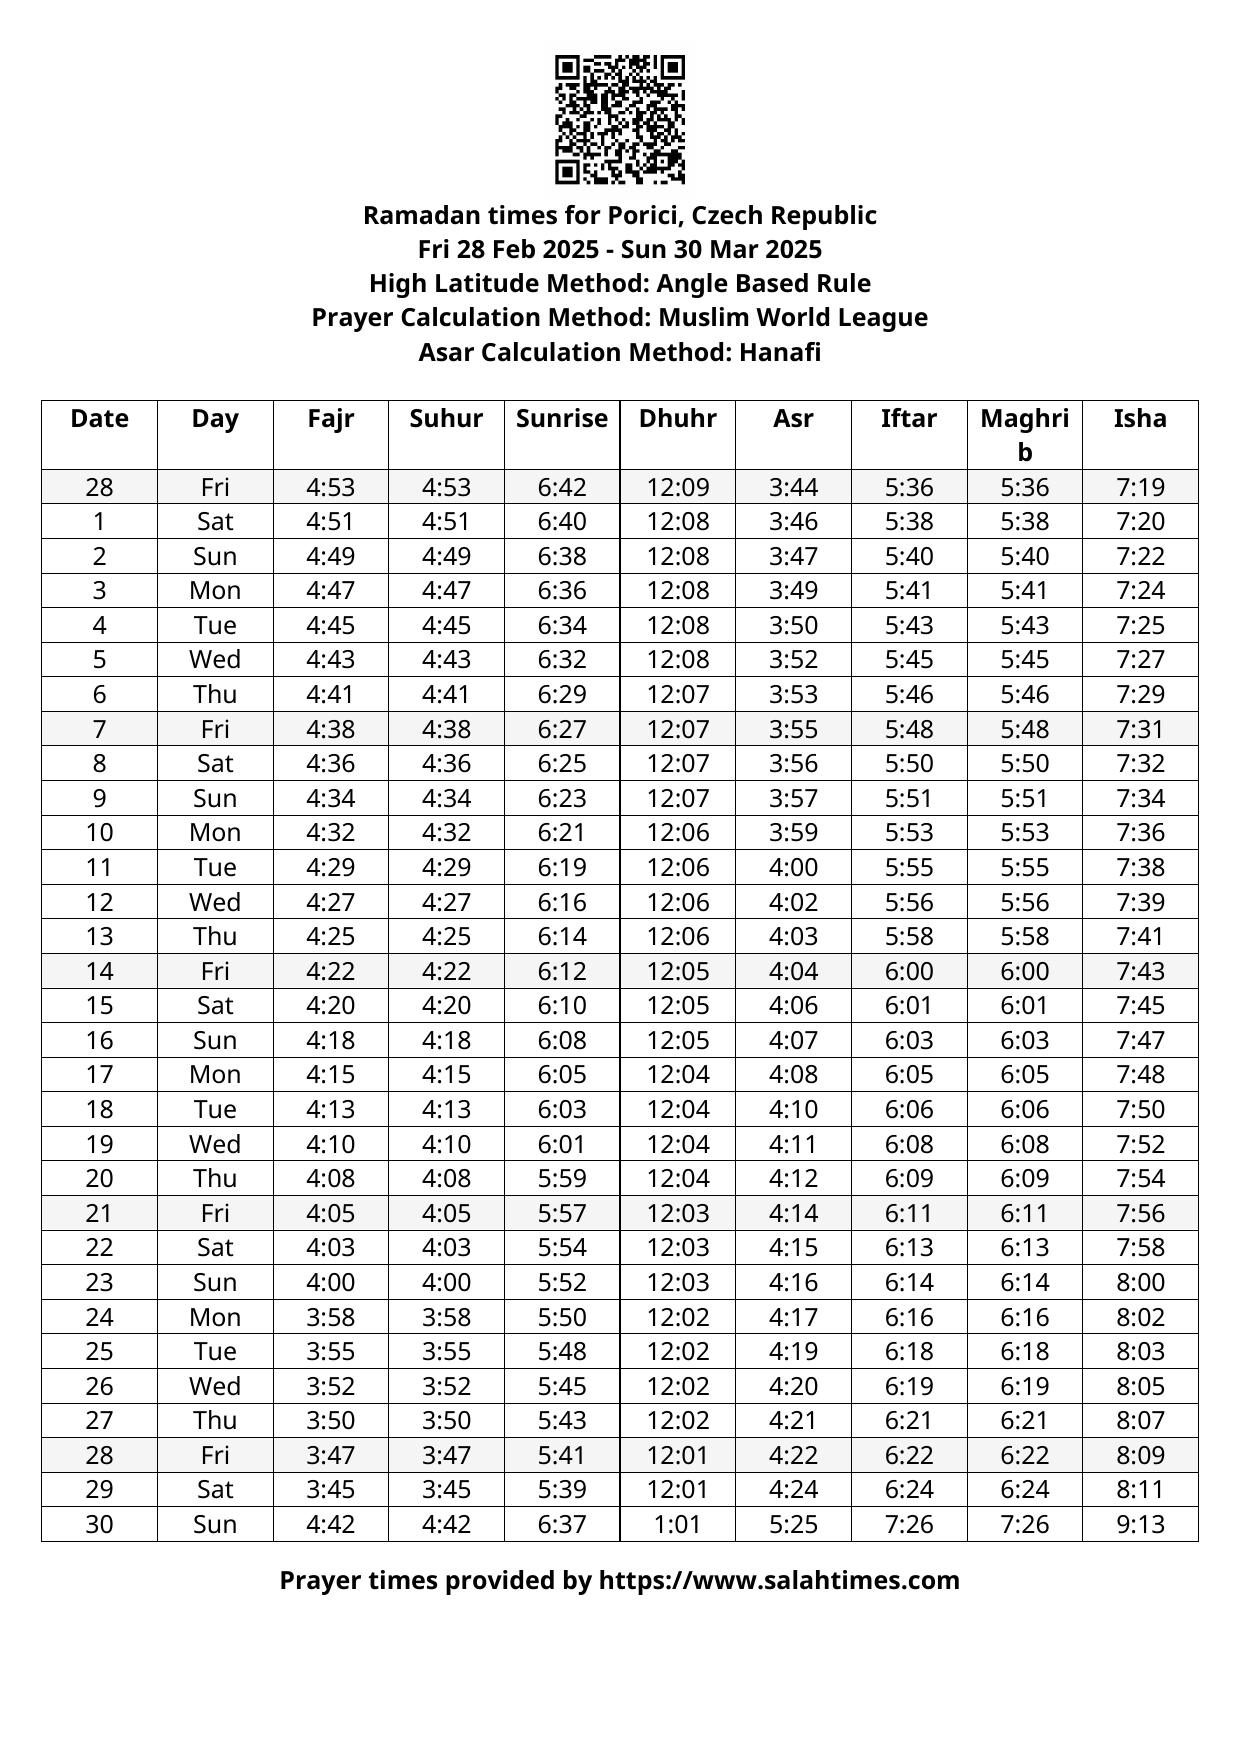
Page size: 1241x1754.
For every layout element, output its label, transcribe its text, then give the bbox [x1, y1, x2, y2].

table_cell 3:49 [736, 574, 851, 607]
table_cell 8:02 [1083, 1300, 1198, 1333]
table_cell 12:04 [621, 1058, 735, 1091]
table_cell 4:27 [389, 885, 504, 918]
table_cell 6:21 [505, 816, 619, 849]
table_cell 7:24 [1083, 574, 1198, 607]
table_cell 6:03 [505, 1092, 619, 1126]
table_cell 13 [42, 919, 157, 953]
table_cell 4:05 [389, 1196, 504, 1229]
table_cell 6:23 [505, 781, 619, 814]
table_cell Thu [158, 1404, 273, 1437]
table_cell 4:25 [274, 919, 388, 953]
table_cell 5:54 [505, 1231, 619, 1264]
table_cell 5:41 [968, 574, 1082, 607]
table_cell 12:02 [621, 1404, 735, 1437]
table_cell 6:01 [852, 989, 967, 1022]
table_cell 4:16 [736, 1265, 851, 1299]
table_cell 12:08 [621, 539, 735, 572]
table_cell 3:52 [389, 1369, 504, 1402]
table_cell 6:36 [505, 574, 619, 607]
table_cell 5:41 [505, 1438, 619, 1472]
table_cell 5:50 [505, 1300, 619, 1333]
table_cell 17 [42, 1058, 157, 1091]
table_cell 4:08 [736, 1058, 851, 1091]
table_cell 6:38 [505, 539, 619, 572]
table_cell 12:04 [621, 1127, 735, 1160]
table_cell 5:45 [968, 643, 1082, 676]
table_cell 4:03 [274, 1231, 388, 1264]
table_cell 6:14 [852, 1265, 967, 1299]
text Ramadan times for Porici, Czech Republic [42, 198, 1198, 232]
table_cell 5:51 [852, 781, 967, 814]
table_cell 28 [42, 1438, 157, 1472]
table_cell 5:41 [852, 574, 967, 607]
table_cell Fri [158, 954, 273, 987]
table_cell 3:56 [736, 746, 851, 780]
table_cell 1:01 [621, 1507, 735, 1541]
table_cell 12:07 [621, 712, 735, 745]
table_cell 6:09 [968, 1161, 1082, 1195]
table_cell 6:05 [505, 1058, 619, 1091]
table_cell 5:53 [968, 816, 1082, 849]
table_cell 7:25 [1083, 608, 1198, 642]
table_cell 5:58 [968, 919, 1082, 953]
table_cell 5:50 [852, 746, 967, 780]
table_cell 6:24 [852, 1473, 967, 1506]
table_cell 4:10 [389, 1127, 504, 1160]
table_cell 5:45 [852, 643, 967, 676]
table_cell Mon [158, 816, 273, 849]
table_cell 12:06 [621, 816, 735, 849]
table_cell Fri [158, 470, 273, 503]
table_cell 6:40 [505, 504, 619, 538]
table_cell 4:00 [736, 850, 851, 884]
table_cell 6:05 [968, 1058, 1082, 1091]
table_cell 5:43 [968, 608, 1082, 642]
table_cell Sat [158, 989, 273, 1022]
table_cell Fri [158, 1438, 273, 1472]
table_cell 4:24 [736, 1473, 851, 1506]
table_cell 5:52 [505, 1265, 619, 1299]
table_header Iftar [852, 401, 967, 469]
table_cell 4:42 [274, 1507, 388, 1541]
table_cell 6:16 [852, 1300, 967, 1333]
table_cell 5:40 [852, 539, 967, 572]
table_cell 23 [42, 1265, 157, 1299]
table_cell 4:41 [274, 677, 388, 711]
table_cell 6:05 [852, 1058, 967, 1091]
table_cell 6:10 [505, 989, 619, 1022]
table_cell 4:03 [389, 1231, 504, 1264]
table_cell 12:03 [621, 1231, 735, 1264]
table_cell 6:08 [852, 1127, 967, 1160]
table_cell 6:01 [968, 989, 1082, 1022]
table_cell 12:07 [621, 677, 735, 711]
table_cell 6:11 [968, 1196, 1082, 1229]
table_cell 7:50 [1083, 1092, 1198, 1126]
table_cell 3:47 [274, 1438, 388, 1472]
table_cell 7:29 [1083, 677, 1198, 711]
text Prayer times provided by https://www.salahtimes.com [42, 1563, 1198, 1597]
table_cell Sat [158, 746, 273, 780]
table_cell 5:45 [505, 1369, 619, 1402]
table_cell Tue [158, 1334, 273, 1368]
table_cell 10 [42, 816, 157, 849]
table_cell 4:03 [736, 919, 851, 953]
table_cell 12:07 [621, 746, 735, 780]
table_cell 5:48 [852, 712, 967, 745]
table_cell 6:16 [968, 1300, 1082, 1333]
picture [542, 41, 699, 198]
table_cell 8:05 [1083, 1369, 1198, 1402]
table_header Suhur [389, 401, 504, 469]
table_cell 4:34 [274, 781, 388, 814]
text High Latitude Method: Angle Based Rule [42, 266, 1198, 300]
table_cell 4:20 [274, 989, 388, 1022]
table_cell 7:19 [1083, 470, 1198, 503]
table_cell Fri [158, 1196, 273, 1229]
table_cell 4:15 [736, 1231, 851, 1264]
table_cell Sun [158, 539, 273, 572]
table_cell 4:51 [274, 504, 388, 538]
table_cell 12:03 [621, 1196, 735, 1229]
table_cell 6:08 [505, 1023, 619, 1057]
table_cell 4:14 [736, 1196, 851, 1229]
table_cell 6:19 [852, 1369, 967, 1402]
table_cell 6:22 [852, 1438, 967, 1472]
text Asar Calculation Method: Hanafi [42, 334, 1198, 368]
table_cell Thu [158, 1161, 273, 1195]
table_cell 3:45 [274, 1473, 388, 1506]
table_cell 12:07 [621, 781, 735, 814]
table_cell 7:43 [1083, 954, 1198, 987]
table_cell Mon [158, 574, 273, 607]
table_cell 4:49 [274, 539, 388, 572]
table_cell Mon [158, 1300, 273, 1333]
table_cell Sat [158, 504, 273, 538]
table_cell 5:56 [852, 885, 967, 918]
table_cell 5:50 [968, 746, 1082, 780]
table_cell 6:14 [505, 919, 619, 953]
table_cell 8:03 [1083, 1334, 1198, 1368]
table_cell 25 [42, 1334, 157, 1368]
table_cell 6:06 [852, 1092, 967, 1126]
table_cell 3:47 [736, 539, 851, 572]
table_header Date [42, 401, 157, 469]
table_cell 5:57 [505, 1196, 619, 1229]
table_cell 12:05 [621, 989, 735, 1022]
table_cell 6:08 [968, 1127, 1082, 1160]
table_cell 6:27 [505, 712, 619, 745]
table_cell 12 [42, 885, 157, 918]
table_cell 4:43 [274, 643, 388, 676]
table_cell 29 [42, 1473, 157, 1506]
table_cell 6:03 [968, 1023, 1082, 1057]
table_cell 7:22 [1083, 539, 1198, 572]
table_cell 6:18 [852, 1334, 967, 1368]
table_cell 14 [42, 954, 157, 987]
table_cell 4:38 [389, 712, 504, 745]
table_cell 3:46 [736, 504, 851, 538]
table_cell 19 [42, 1127, 157, 1160]
table_cell 4:00 [389, 1265, 504, 1299]
table_cell 4:29 [389, 850, 504, 884]
table_cell Wed [158, 885, 273, 918]
text Fri 28 Feb 2025 - Sun 30 Mar 2025 [42, 232, 1198, 266]
table_cell 12:01 [621, 1438, 735, 1472]
table_cell 5:46 [968, 677, 1082, 711]
table_cell 4:43 [389, 643, 504, 676]
table_cell 6:00 [968, 954, 1082, 987]
table_cell 6:21 [852, 1404, 967, 1437]
table_cell 5:38 [852, 504, 967, 538]
table_cell 21 [42, 1196, 157, 1229]
table_cell 22 [42, 1231, 157, 1264]
table_cell 6:37 [505, 1507, 619, 1541]
table_cell 5:53 [852, 816, 967, 849]
table_cell 7:52 [1083, 1127, 1198, 1160]
table_cell Thu [158, 919, 273, 953]
table_cell 12:05 [621, 954, 735, 987]
table_cell 3:57 [736, 781, 851, 814]
table_cell 7:32 [1083, 746, 1198, 780]
table_cell 5:39 [505, 1473, 619, 1506]
table_cell 28 [42, 470, 157, 503]
table_cell 12:06 [621, 850, 735, 884]
table_cell 15 [42, 989, 157, 1022]
table_cell 5:59 [505, 1161, 619, 1195]
table_cell 5:46 [852, 677, 967, 711]
table_cell 8 [42, 746, 157, 780]
table_cell 5:36 [852, 470, 967, 503]
table_cell 5:55 [852, 850, 967, 884]
table_header Fajr [274, 401, 388, 469]
table_cell 9 [42, 781, 157, 814]
table_cell 4:25 [389, 919, 504, 953]
table_cell Fri [158, 712, 273, 745]
table_cell 5 [42, 643, 157, 676]
table_cell 8:11 [1083, 1473, 1198, 1506]
table_cell 4:17 [736, 1300, 851, 1333]
table_cell 12:08 [621, 574, 735, 607]
table_cell Sun [158, 1265, 273, 1299]
table_cell 4:53 [274, 470, 388, 503]
table_cell 7:47 [1083, 1023, 1198, 1057]
table_cell 4:22 [736, 1438, 851, 1472]
table_cell 6:12 [505, 954, 619, 987]
table_cell 4:32 [389, 816, 504, 849]
table_cell 6:34 [505, 608, 619, 642]
table_cell 27 [42, 1404, 157, 1437]
table_cell 4:45 [389, 608, 504, 642]
table_cell 3:53 [736, 677, 851, 711]
table_cell 4:45 [274, 608, 388, 642]
table_cell 12:08 [621, 608, 735, 642]
table_cell Tue [158, 608, 273, 642]
table_cell 5:43 [505, 1404, 619, 1437]
table_cell 6:13 [852, 1231, 967, 1264]
table_cell 12:08 [621, 643, 735, 676]
table_cell 3:52 [274, 1369, 388, 1402]
text Prayer Calculation Method: Muslim World League [42, 300, 1198, 334]
table_cell 4:34 [389, 781, 504, 814]
table_header Maghrib [968, 401, 1082, 469]
table_cell 7 [42, 712, 157, 745]
table_cell 6:06 [968, 1092, 1082, 1126]
table_cell 12:04 [621, 1161, 735, 1195]
table_cell 6:19 [968, 1369, 1082, 1402]
table_cell 3:58 [389, 1300, 504, 1333]
table_cell 26 [42, 1369, 157, 1402]
table_cell 18 [42, 1092, 157, 1126]
table_cell 4:38 [274, 712, 388, 745]
table_cell 12:09 [621, 470, 735, 503]
table_cell 6:00 [852, 954, 967, 987]
table_cell 3:55 [274, 1334, 388, 1368]
table_cell 12:02 [621, 1369, 735, 1402]
table_cell Wed [158, 643, 273, 676]
table_cell 6:01 [505, 1127, 619, 1160]
table_cell 7:39 [1083, 885, 1198, 918]
table_cell 5:48 [968, 712, 1082, 745]
table_cell 7:54 [1083, 1161, 1198, 1195]
table_cell 4:11 [736, 1127, 851, 1160]
table_cell 3 [42, 574, 157, 607]
table_cell 7:48 [1083, 1058, 1198, 1091]
table_cell 7:26 [852, 1507, 967, 1541]
table_cell 4:15 [274, 1058, 388, 1091]
table_cell 6:42 [505, 470, 619, 503]
table_cell 12:06 [621, 919, 735, 953]
table_cell 4:27 [274, 885, 388, 918]
table_cell 3:58 [274, 1300, 388, 1333]
table_cell 7:41 [1083, 919, 1198, 953]
table_cell 7:34 [1083, 781, 1198, 814]
table_cell 4:08 [389, 1161, 504, 1195]
table_cell Tue [158, 850, 273, 884]
table_cell Tue [158, 1092, 273, 1126]
table_header Sunrise [505, 401, 619, 469]
table_cell 5:58 [852, 919, 967, 953]
table_cell 5:38 [968, 504, 1082, 538]
table_cell Sun [158, 1023, 273, 1057]
table_cell 6:14 [968, 1265, 1082, 1299]
table_cell 6:19 [505, 850, 619, 884]
table_cell 7:26 [968, 1507, 1082, 1541]
table_cell 5:36 [968, 470, 1082, 503]
table_cell 4:36 [389, 746, 504, 780]
table_cell 6:16 [505, 885, 619, 918]
table_cell 6:24 [968, 1473, 1082, 1506]
table_cell 7:58 [1083, 1231, 1198, 1264]
table_cell 12:02 [621, 1334, 735, 1368]
table_cell 4:18 [274, 1023, 388, 1057]
table_cell 3:55 [389, 1334, 504, 1368]
table_cell 20 [42, 1161, 157, 1195]
table_cell 4:00 [274, 1265, 388, 1299]
table_cell 4:10 [274, 1127, 388, 1160]
table_cell 5:43 [852, 608, 967, 642]
table_cell 7:56 [1083, 1196, 1198, 1229]
table_cell 4:06 [736, 989, 851, 1022]
table_cell 30 [42, 1507, 157, 1541]
table_cell 4:42 [389, 1507, 504, 1541]
table_cell 5:25 [736, 1507, 851, 1541]
table_cell 5:40 [968, 539, 1082, 572]
table_cell 4:12 [736, 1161, 851, 1195]
table_cell 4:36 [274, 746, 388, 780]
table_cell 4:20 [389, 989, 504, 1022]
table_cell 11 [42, 850, 157, 884]
table_cell 6:11 [852, 1196, 967, 1229]
table_cell 4:08 [274, 1161, 388, 1195]
table_cell 4:32 [274, 816, 388, 849]
table_cell Wed [158, 1369, 273, 1402]
table_cell 5:56 [968, 885, 1082, 918]
table_cell 7:36 [1083, 816, 1198, 849]
table_cell 12:03 [621, 1265, 735, 1299]
table_cell 4:20 [736, 1369, 851, 1402]
table_cell 6:22 [968, 1438, 1082, 1472]
table_cell 4:19 [736, 1334, 851, 1368]
table_cell 4:07 [736, 1023, 851, 1057]
table_cell 8:07 [1083, 1404, 1198, 1437]
table_cell 16 [42, 1023, 157, 1057]
table_cell 7:38 [1083, 850, 1198, 884]
table_cell 4:47 [389, 574, 504, 607]
table_cell 4:10 [736, 1092, 851, 1126]
table_cell 6:13 [968, 1231, 1082, 1264]
table_cell 3:47 [389, 1438, 504, 1472]
table_cell 7:31 [1083, 712, 1198, 745]
table_cell 4:04 [736, 954, 851, 987]
table_cell 6:21 [968, 1404, 1082, 1437]
table_cell 4 [42, 608, 157, 642]
table_cell 6:29 [505, 677, 619, 711]
table_cell 6:09 [852, 1161, 967, 1195]
table_cell 4:21 [736, 1404, 851, 1437]
table_cell 6:03 [852, 1023, 967, 1057]
table_header Isha [1083, 401, 1198, 469]
table_cell Sat [158, 1231, 273, 1264]
table_header Dhuhr [621, 401, 735, 469]
table_cell 4:02 [736, 885, 851, 918]
table_cell 6:18 [968, 1334, 1082, 1368]
table_cell 4:51 [389, 504, 504, 538]
table_header Asr [736, 401, 851, 469]
table_cell 3:55 [736, 712, 851, 745]
table_cell 4:22 [274, 954, 388, 987]
table_cell 3:44 [736, 470, 851, 503]
table_cell 6:25 [505, 746, 619, 780]
table_cell Sun [158, 1507, 273, 1541]
table_cell Mon [158, 1058, 273, 1091]
table_cell 3:59 [736, 816, 851, 849]
table_cell 3:50 [274, 1404, 388, 1437]
table_cell Thu [158, 677, 273, 711]
table_cell 4:13 [274, 1092, 388, 1126]
table_cell 4:29 [274, 850, 388, 884]
table_cell Wed [158, 1127, 273, 1160]
table_cell 12:05 [621, 1023, 735, 1057]
table_header Day [158, 401, 273, 469]
table_cell 4:49 [389, 539, 504, 572]
table_cell 3:45 [389, 1473, 504, 1506]
table_cell 4:05 [274, 1196, 388, 1229]
table_cell 5:51 [968, 781, 1082, 814]
table_cell 12:08 [621, 504, 735, 538]
table_cell 3:50 [736, 608, 851, 642]
table_cell 4:53 [389, 470, 504, 503]
table_cell 4:22 [389, 954, 504, 987]
table_cell 7:20 [1083, 504, 1198, 538]
table_cell 5:55 [968, 850, 1082, 884]
table_cell Sat [158, 1473, 273, 1506]
table_cell 4:18 [389, 1023, 504, 1057]
table_cell 2 [42, 539, 157, 572]
table_cell 24 [42, 1300, 157, 1333]
table_cell 4:13 [389, 1092, 504, 1126]
table_cell 5:48 [505, 1334, 619, 1368]
table_cell 8:09 [1083, 1438, 1198, 1472]
table_cell 1 [42, 504, 157, 538]
table_cell 3:50 [389, 1404, 504, 1437]
table_cell 12:04 [621, 1092, 735, 1126]
table_cell 8:00 [1083, 1265, 1198, 1299]
table_cell 4:41 [389, 677, 504, 711]
table_cell 6:32 [505, 643, 619, 676]
table_cell 4:47 [274, 574, 388, 607]
table_cell 4:15 [389, 1058, 504, 1091]
table_cell Sun [158, 781, 273, 814]
table_cell 3:52 [736, 643, 851, 676]
table_cell 9:13 [1083, 1507, 1198, 1541]
table_cell 7:27 [1083, 643, 1198, 676]
table_cell 7:45 [1083, 989, 1198, 1022]
table_cell 6 [42, 677, 157, 711]
table_cell 12:06 [621, 885, 735, 918]
table_cell 12:02 [621, 1300, 735, 1333]
table_cell 12:01 [621, 1473, 735, 1506]
